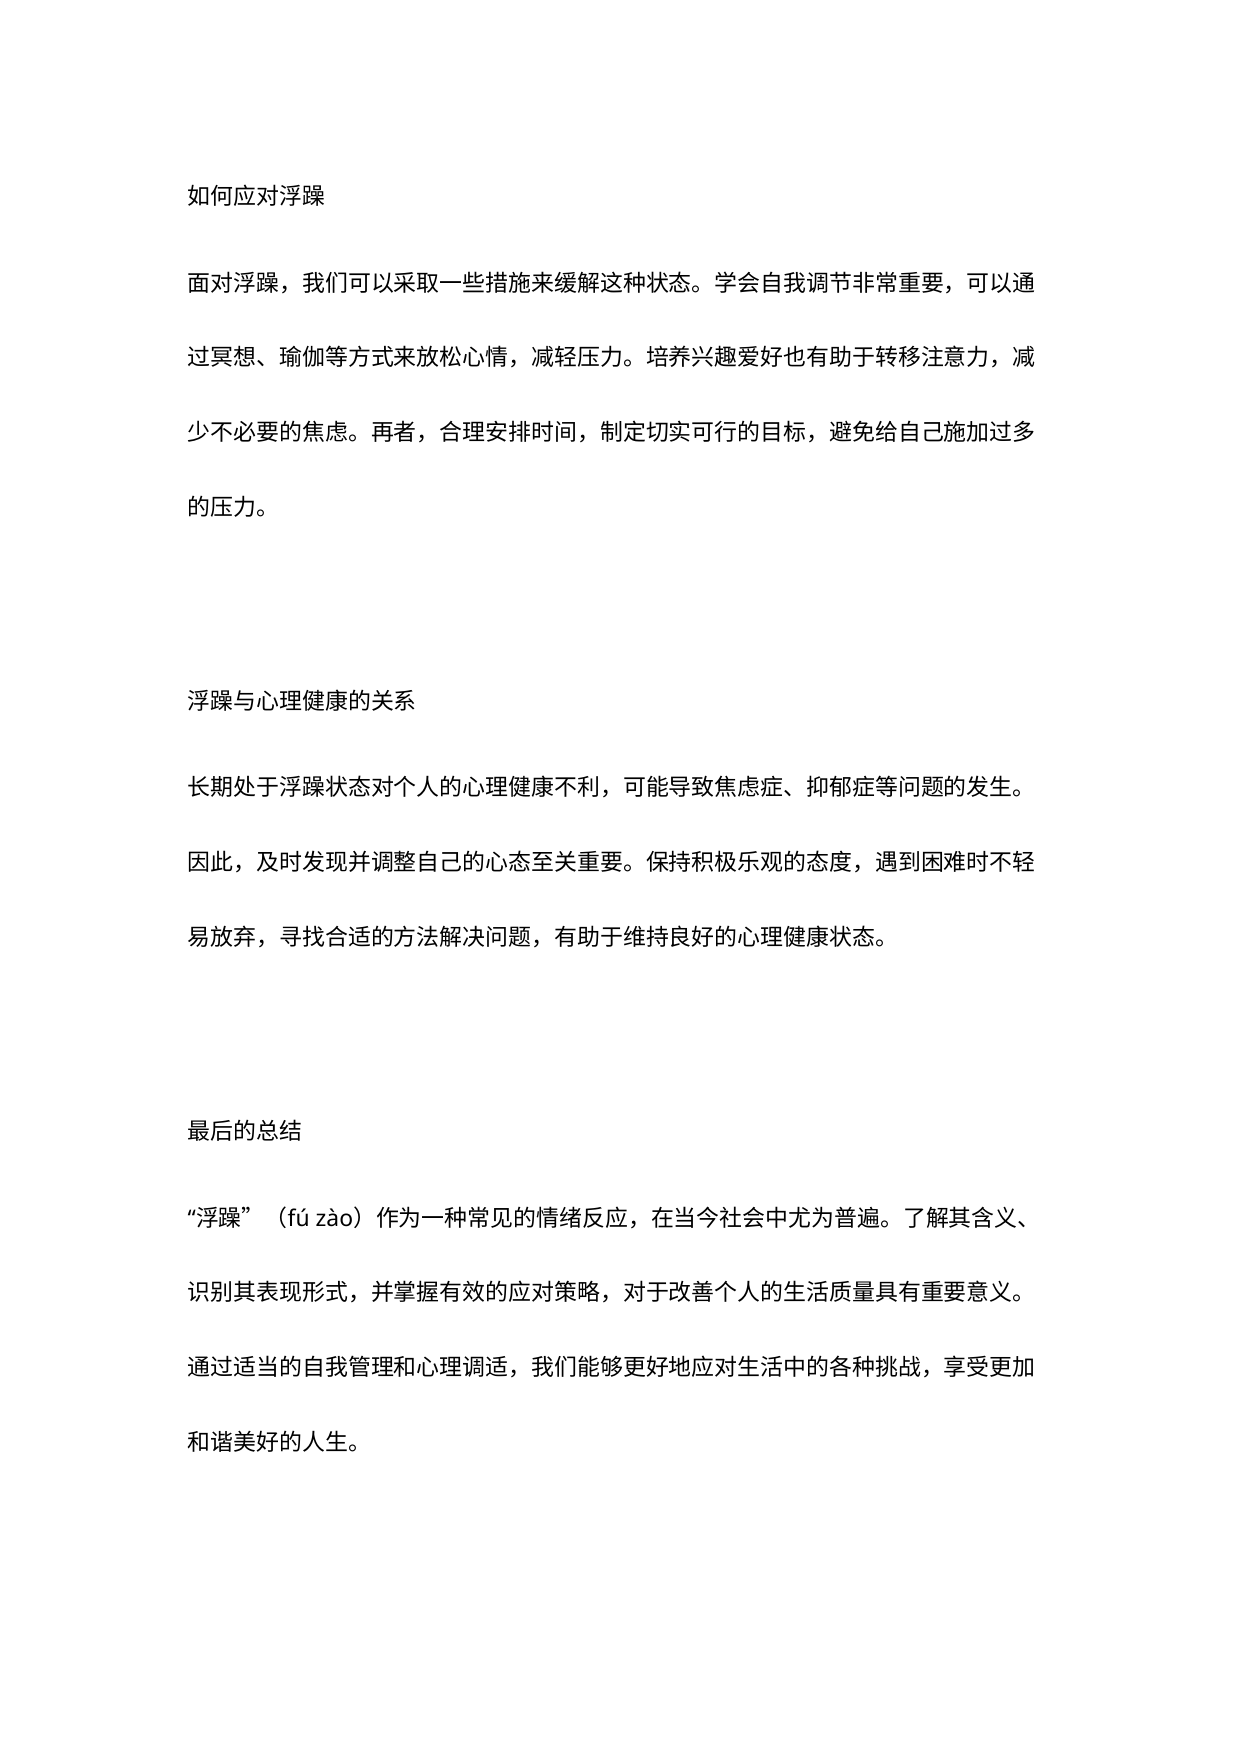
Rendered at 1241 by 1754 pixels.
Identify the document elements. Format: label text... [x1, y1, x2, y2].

text 如何应对浮躁 [187, 162, 1053, 227]
text 最后的总结 [187, 1097, 1053, 1162]
text 长期处于浮躁状态对个人的心理健康不利，可能导致焦虑症、抑郁症等问题的发生。因此，及时发现并调整自己的心态至关重要。保持积极乐观的态度，遇到困难时不轻易放弃，寻找合适的方法解决问题，有助于维持良好的心理健康状态。 [187, 753, 1053, 968]
text 浮躁与心理健康的关系 [187, 667, 1053, 732]
text “浮躁”（fú zào）作为一种常见的情绪反应，在当今社会中尤为普遍。了解其含义、识别其表现形式，并掌握有效的应对策略，对于改善个人的生活质量具有重要意义。通过适当的自我管理和心理调适，我们能够更好地应对生活中的各种挑战，享受更加和谐美好的人生。 [187, 1184, 1053, 1473]
text 面对浮躁，我们可以采取一些措施来缓解这种状态。学会自我调节非常重要，可以通过冥想、瑜伽等方式来放松心情，减轻压力。培养兴趣爱好也有助于转移注意力，减少不必要的焦虑。再者，合理安排时间，制定切实可行的目标，避免给自己施加过多的压力。 [187, 248, 1053, 538]
